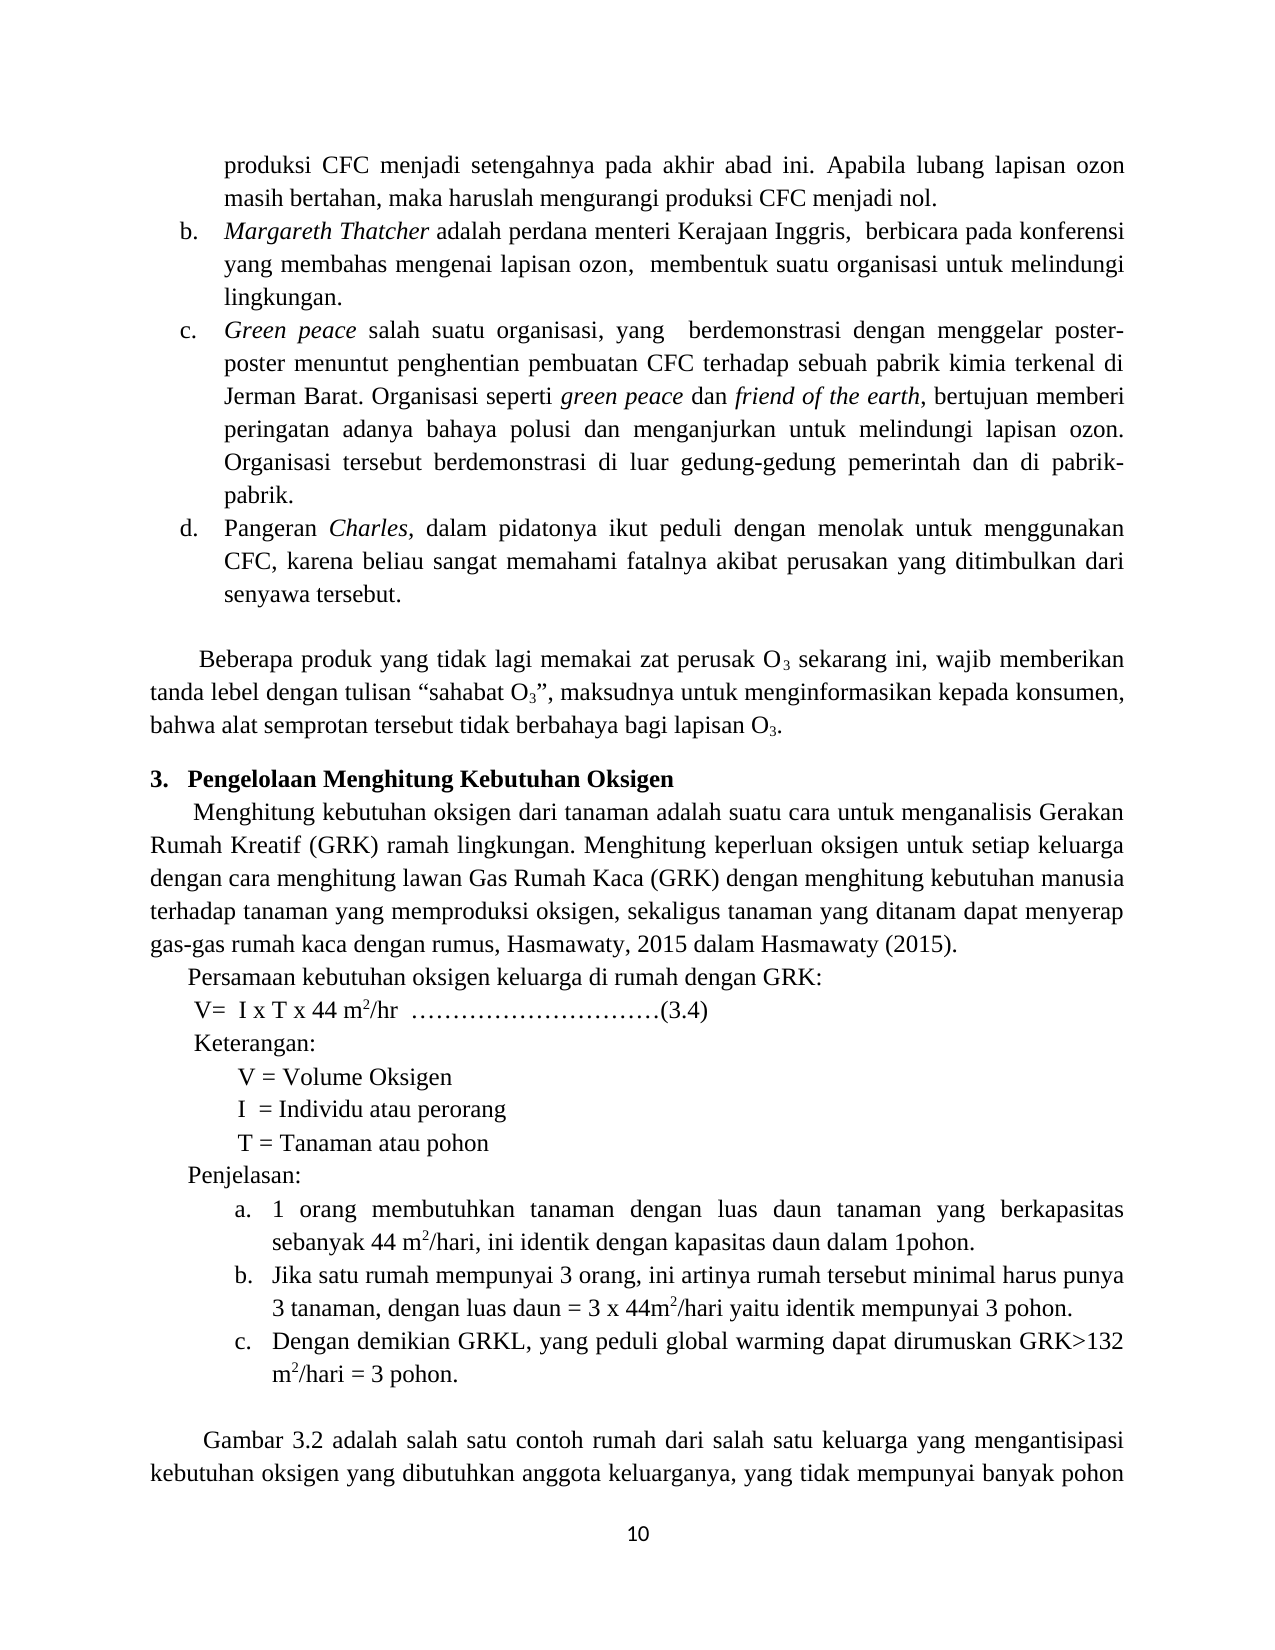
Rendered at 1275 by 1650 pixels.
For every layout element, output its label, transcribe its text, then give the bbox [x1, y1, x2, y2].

text Menghitung kebutuhan oksigen dari tanaman adalah suatu cara untuk menganalisis Gerakan Rumah Kreatif (GRK) ramah lingkungan. Menghitung keperluan oksigen untuk setiap keluarga dengan cara menghitung lawan Gas Rumah Kaca (GRK) dengan menghitung kebutuhan manusia terhadap tanaman yang memproduksi oksigen, sekaligus tanaman yang ditanam dapat menyerap gas-gas rumah kaca dengan rumus, Hasmawaty, 2015 dalam Hasmawaty (2015). [150, 797, 1125, 958]
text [150, 1425, 1125, 1487]
text V = Volume Oksigen [150, 1062, 1125, 1090]
text Keterangan: [150, 1028, 1125, 1057]
text Persamaan kebutuhan oksigen keluarga di rumah dengan GRK: [150, 962, 1125, 991]
text T = Tanaman atau pohon [150, 1128, 1125, 1156]
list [179, 150, 1125, 212]
text I = Individu atau perorang [150, 1094, 1125, 1123]
text Beberapa produk yang tidak lagi memakai zat perusak O3 sekarang ini, wajib memberikan tanda lebel dengan tulisan “sahabat O3”, maksudnya untuk menginformasikan kepada konsumen, bahwa alat semprotan tersebut tidak berbahaya bagi lapisan O3. [150, 644, 1125, 739]
list Jika satu rumah mempunyai 3 orang, ini artinya rumah tersebut minimal harus punya 3 tanaman, dengan luas daun = 3 x 44m2/hari yaitu identik mempunyai 3 pohon. [234, 1260, 1125, 1321]
text Penjelasan: [150, 1161, 1125, 1189]
text 3. Pengelolaan Menghitung Kebutuhan Oksigen [150, 764, 1125, 793]
list Green peace salah suatu organisasi, yang berdemonstrasi dengan menggelar poster-poster menuntut penghentian pembuatan CFC terhadap sebuah pabrik kimia terkenal di Jerman Barat. Organisasi seperti green peace dan friend of the earth, bertujuan memberi peringatan adanya bahaya polusi dan menganjurkan untuk melindungi lapisan ozon. Organisasi tersebut berdemonstrasi di luar gedung-gedung pemerintah dan di pabrik-pabrik. [179, 315, 1125, 509]
list 1 orang membutuhkan tanaman dengan luas daun tanaman yang berkapasitas sebanyak 44 m2/hari, ini identik dengan kapasitas daun dalam 1pohon. [234, 1194, 1125, 1255]
text V= I x T x 44 m2/hr …………………………(3.4) [150, 996, 1125, 1024]
list Dengan demikian GRKL, yang peduli global warming dapat dirumuskan GRK>132 m2/hari = 3 pohon. [234, 1326, 1125, 1387]
list Pangeran Charles, dalam pidatonya ikut peduli dengan menolak untuk menggunakan CFC, karena beliau sangat memahami fatalnya akibat perusakan yang ditimbulkan dari senyawa tersebut. [179, 513, 1125, 608]
list Margareth Thatcher adalah perdana menteri Kerajaan Inggris, berbicara pada konferensi yang membahas mengenai lapisan ozon, membentuk suatu organisasi untuk melindungi lingkungan. [179, 216, 1125, 311]
